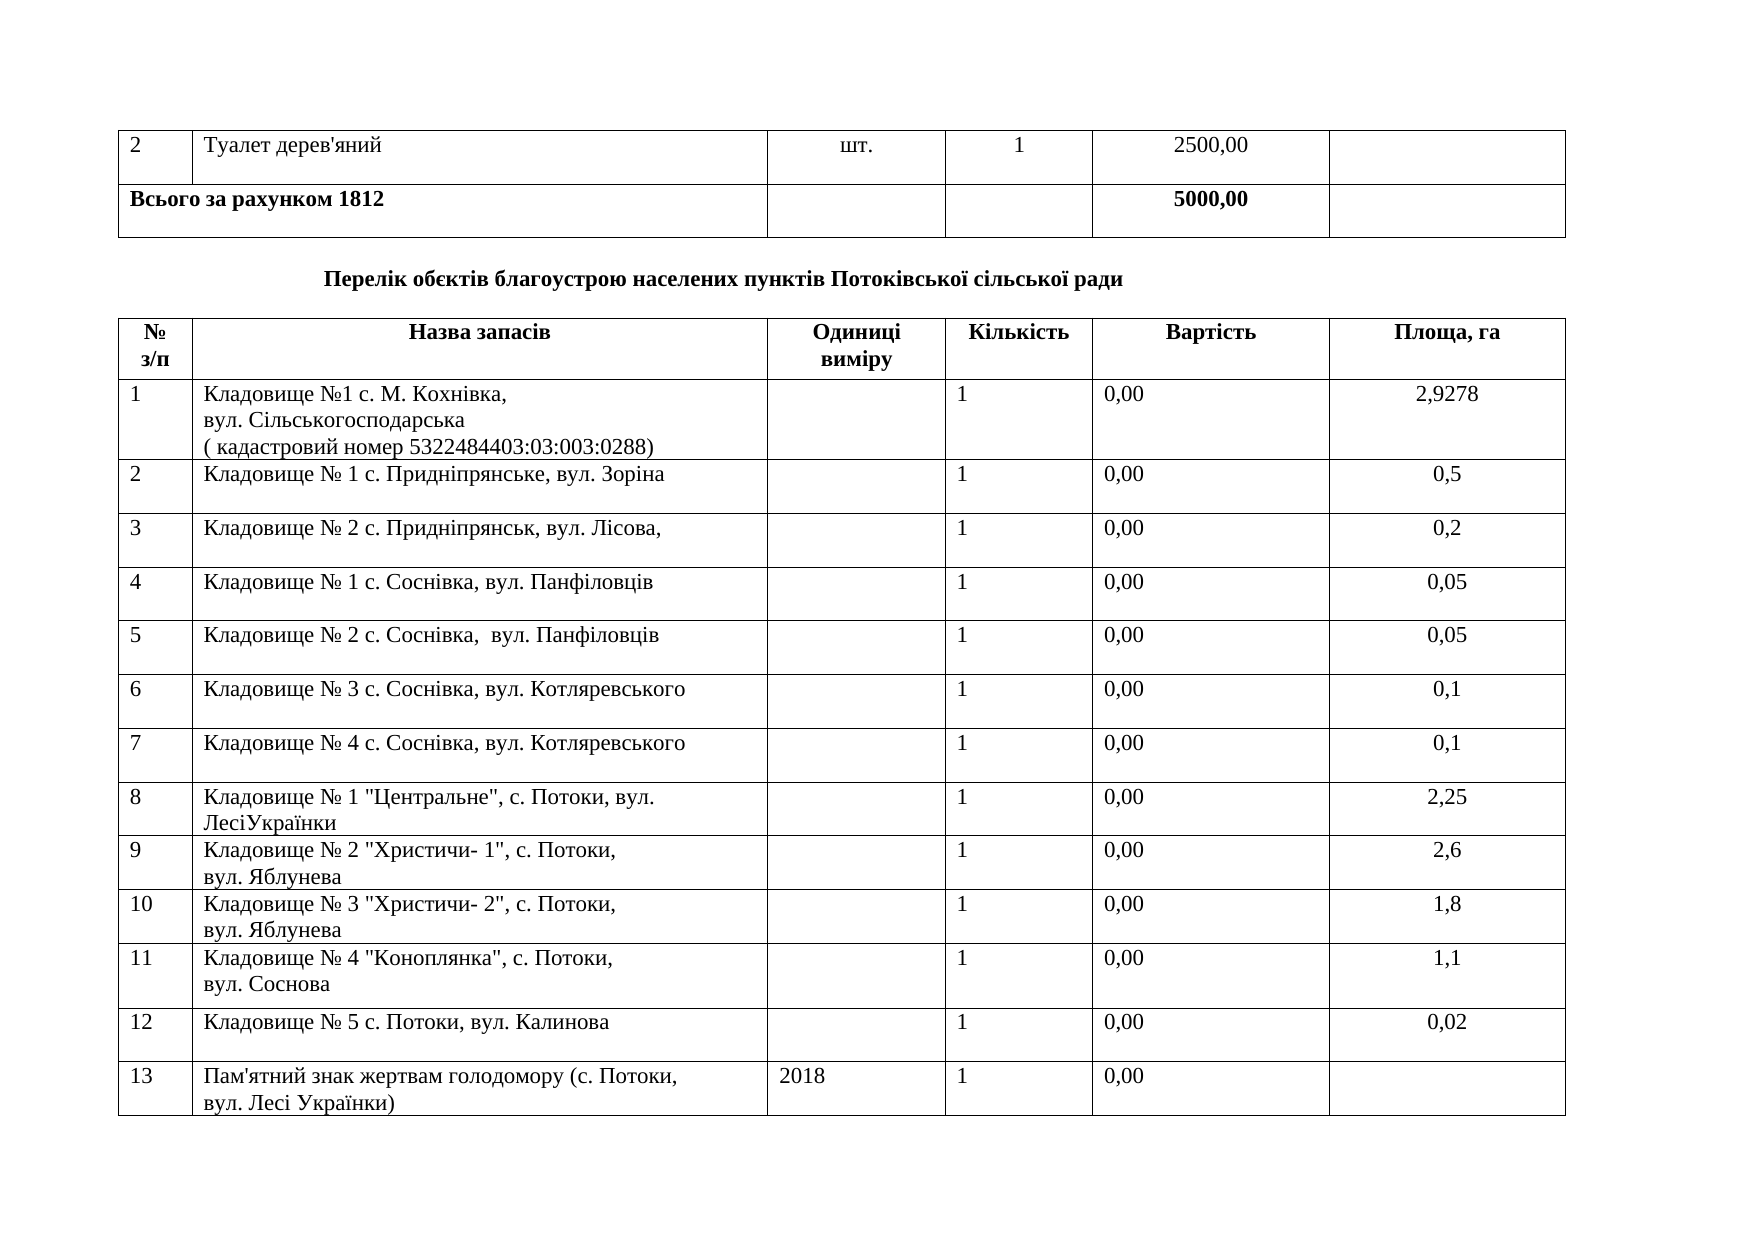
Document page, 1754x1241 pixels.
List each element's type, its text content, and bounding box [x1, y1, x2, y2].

table_cell [768, 675, 945, 728]
table_cell 0,00 [1093, 944, 1329, 1007]
table_cell 1 [946, 890, 1092, 943]
table_cell 0,00 [1093, 1009, 1329, 1061]
table_cell Кладовище № 3 "Христичи- 2", с. Потоки, вул. Яблунева [193, 890, 767, 943]
table_cell 1 [946, 836, 1092, 889]
table_cell 1 [946, 729, 1092, 782]
table_cell 1 [946, 514, 1092, 567]
table_cell 1 [946, 568, 1092, 620]
table_cell 0,1 [1330, 675, 1565, 728]
table_cell Кладовище № 2 с. Соснівка, вул. Панфіловців [193, 621, 767, 674]
table_cell 1 [946, 621, 1092, 674]
table_cell 0,00 [1093, 890, 1329, 943]
table_cell [768, 890, 945, 943]
table_cell 1 [946, 944, 1092, 1007]
table_cell 9 [119, 836, 192, 889]
table_cell 1,1 [1330, 944, 1565, 1007]
table_cell Кладовище № 5 с. Потоки, вул. Калинова [193, 1009, 767, 1061]
table_cell 1 [946, 131, 1092, 183]
table_cell [768, 1009, 945, 1061]
table_cell 1 [946, 380, 1092, 459]
table_cell 0,1 [1330, 729, 1565, 782]
table_cell 13 [119, 1062, 192, 1115]
table_cell Кладовище № 2 с. Придніпрянськ, вул. Лісова, [193, 514, 767, 567]
table_cell [946, 185, 1092, 237]
table_cell 0,00 [1093, 568, 1329, 620]
table_cell 11 [119, 944, 192, 1007]
table_cell 8 [119, 783, 192, 835]
table_cell [1330, 131, 1565, 183]
table_cell [768, 729, 945, 782]
table_cell 6 [119, 675, 192, 728]
table_cell 2,6 [1330, 836, 1565, 889]
table_cell 7 [119, 729, 192, 782]
table_cell 0,00 [1093, 836, 1329, 889]
table_cell 2,9278 [1330, 380, 1565, 459]
table_cell [768, 460, 945, 513]
table_cell Площа, га [1330, 319, 1565, 379]
table_cell № з/п [119, 319, 192, 379]
table_cell 2 [119, 131, 192, 183]
table_cell 0,2 [1330, 514, 1565, 567]
table_cell [768, 836, 945, 889]
table_cell Кладовище № 1 "Центральне", с. Потоки, вул. ЛесіУкраїнки [193, 783, 767, 835]
table_cell Кладовище №1 с. М. Кохнівка, вул. Сільськогосподарська ( кадастровий номер 5322484403:03:003:0288) [193, 380, 767, 459]
table_cell [1330, 185, 1565, 237]
table_cell Кладовище № 4 с. Соснівка, вул. Котляревського [193, 729, 767, 782]
table_cell [768, 185, 945, 237]
table_cell 2 [119, 460, 192, 513]
table_cell Кількість [946, 319, 1092, 379]
table_cell 0,00 [1093, 783, 1329, 835]
table_cell 2018 [768, 1062, 945, 1115]
table_cell [768, 380, 945, 459]
table_cell 2,25 [1330, 783, 1565, 835]
table_cell [768, 621, 945, 674]
table_cell [768, 783, 945, 835]
table_cell [768, 568, 945, 620]
table_cell 1 [946, 1009, 1092, 1061]
table_cell 0,00 [1093, 514, 1329, 567]
table_cell [768, 514, 945, 567]
table_cell Кладовище № 4 "Коноплянка", с. Потоки, вул. Соснова [193, 944, 767, 1007]
table_cell 12 [119, 1009, 192, 1061]
table_cell [1330, 1062, 1565, 1115]
table_cell 1 [946, 783, 1092, 835]
table_cell 0,00 [1093, 460, 1329, 513]
table_cell Кладовище № 3 с. Соснівка, вул. Котляревського [193, 675, 767, 728]
table_cell 3 [119, 514, 192, 567]
table_cell 4 [119, 568, 192, 620]
table_cell 0,05 [1330, 621, 1565, 674]
table_cell 1 [946, 675, 1092, 728]
table_cell [768, 944, 945, 1007]
table_cell Одиниці виміру [768, 319, 945, 379]
table_cell 0,02 [1330, 1009, 1565, 1061]
table_cell 0,00 [1093, 729, 1329, 782]
table_cell 5 [119, 621, 192, 674]
table_cell Туалет дерев'яний [193, 131, 767, 183]
table_cell [1329, 238, 1565, 317]
table_cell Всього за рахунком 1812 [119, 185, 767, 237]
table_cell 0,00 [1093, 675, 1329, 728]
table_cell Пам'ятний знак жертвам голодомору (с. Потоки, вул. Лесі Українки) [193, 1062, 767, 1115]
table_cell Кладовище № 2 "Христичи- 1", с. Потоки, вул. Яблунева [193, 836, 767, 889]
table_cell 0,00 [1093, 380, 1329, 459]
table_cell 2500,00 [1093, 131, 1329, 183]
table_cell 0,00 [1093, 1062, 1329, 1115]
table_cell Кладовище № 1 с. Придніпрянське, вул. Зоріна [193, 460, 767, 513]
table_cell 10 [119, 890, 192, 943]
table_cell 0,5 [1330, 460, 1565, 513]
table_cell 1,8 [1330, 890, 1565, 943]
table_cell Вартість [1093, 319, 1329, 379]
table_cell 1 [119, 380, 192, 459]
table_cell Назва запасів [193, 319, 767, 379]
table_cell Перелік обєктів благоустрою населених пунктів Потоківської сільської ради [118, 238, 1329, 317]
table_cell 0,00 [1093, 621, 1329, 674]
table_cell 0,05 [1330, 568, 1565, 620]
table_cell 5000,00 [1093, 185, 1329, 237]
table_cell Кладовище № 1 с. Соснівка, вул. Панфіловців [193, 568, 767, 620]
table_cell шт. [768, 131, 945, 183]
table_cell 1 [946, 1062, 1092, 1115]
table_cell 1 [946, 460, 1092, 513]
